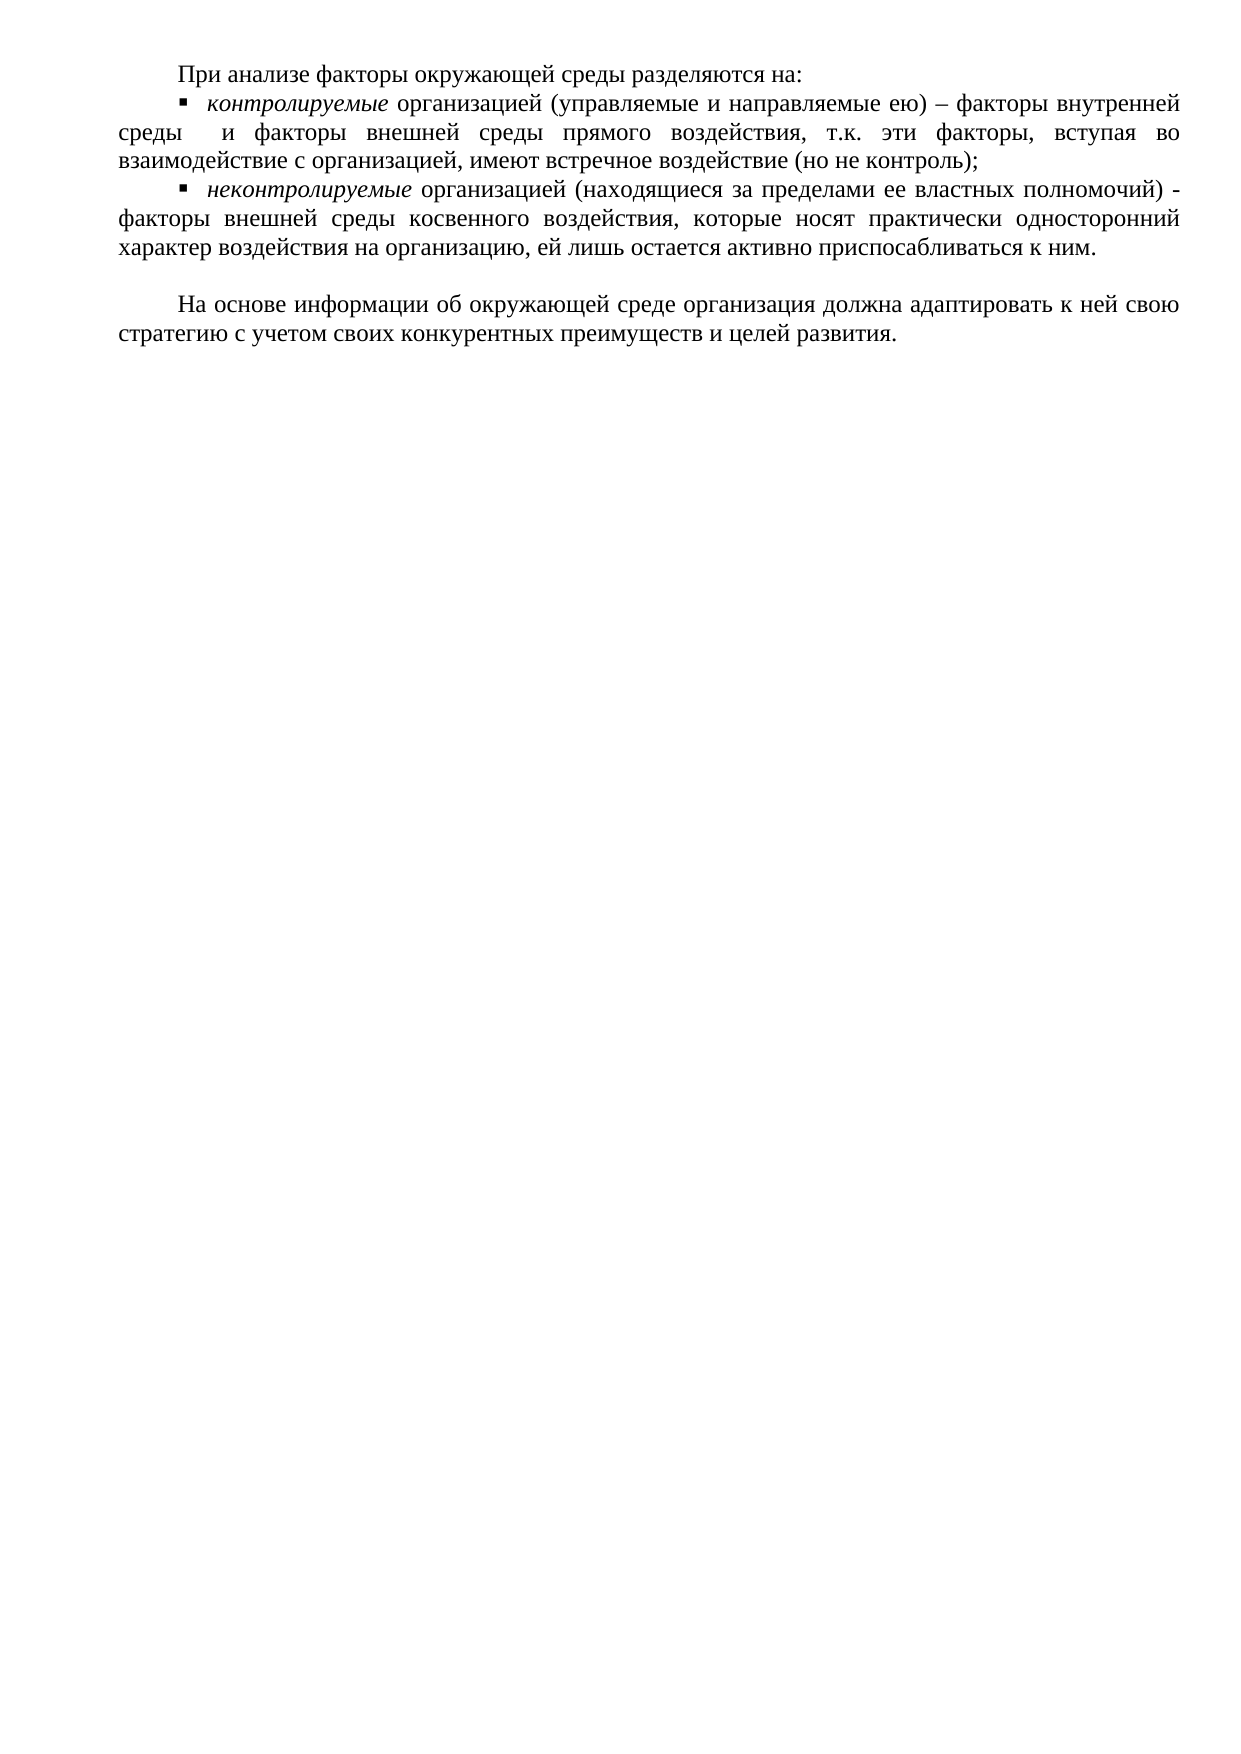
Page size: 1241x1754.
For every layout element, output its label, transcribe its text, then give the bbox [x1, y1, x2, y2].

list неконтролируемые организацией (находящиеся за пределами ее властных полномочий) - факторы внешней среды косвенного воздействия, которые носят практически односторонний характер воздействия на организацию, ей лишь остается активно приспосабливаться к ним. [118, 174, 1181, 260]
text На основе информации об окружающей среде организация должна адаптировать к ней свою стратегию с учетом своих конкурентных преимуществ и целей развития. [118, 289, 1181, 347]
text При анализе факторы окружающей среды разделяются на: [118, 59, 1181, 88]
list контролируемые организацией (управляемые и направляемые ею) – факторы внутренней среды и факторы внешней среды прямого воздействия, т.к. эти факторы, вступая во взаимодействие с организацией, имеют встречное воздействие (но не контроль); [118, 88, 1181, 174]
